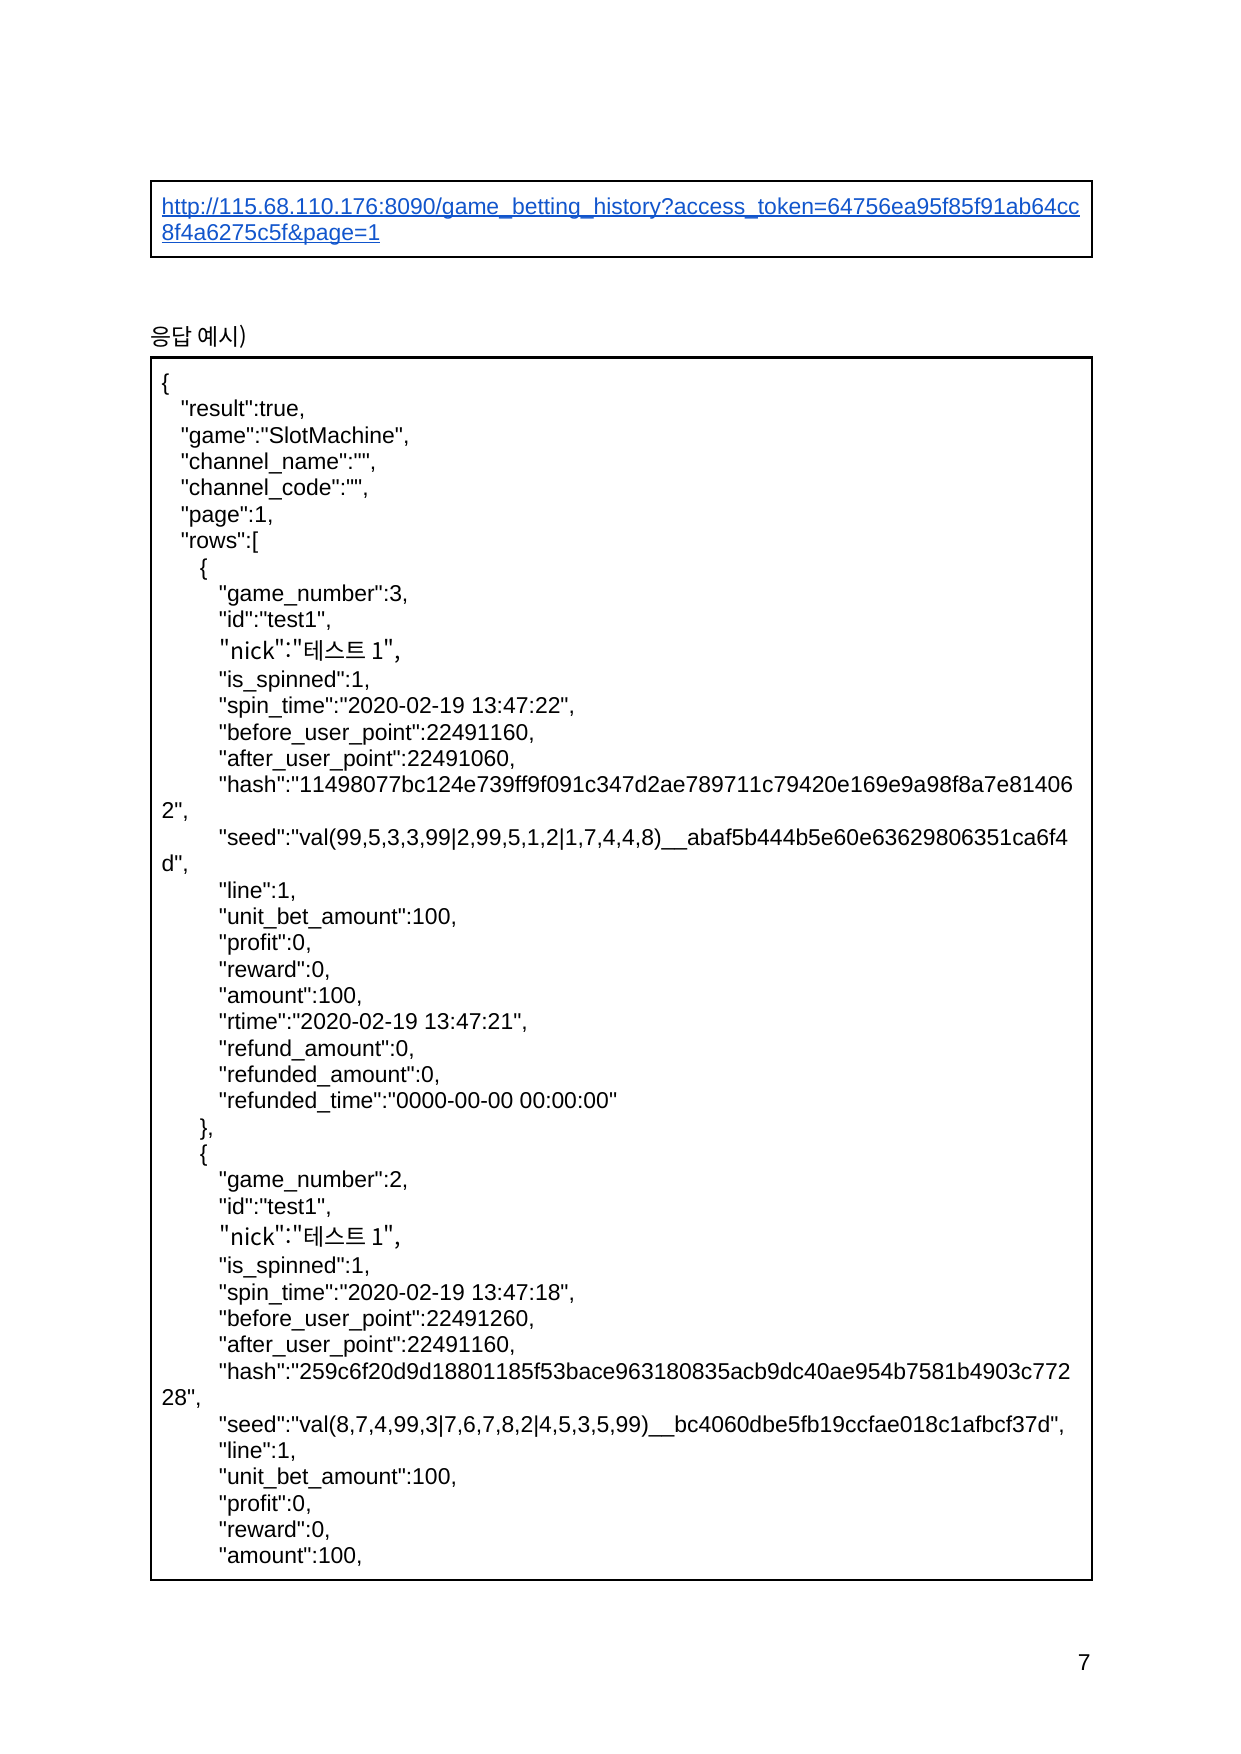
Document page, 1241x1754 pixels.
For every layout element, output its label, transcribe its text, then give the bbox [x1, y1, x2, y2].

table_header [152, 359, 1091, 1579]
table_header http://115.68.110.176:8090/game_betting_history?access_token=64756ea95f85f91ab64cc8f4a6275c5f&page=1 [152, 182, 1091, 256]
text 응답 예시) [150, 318, 1090, 352]
